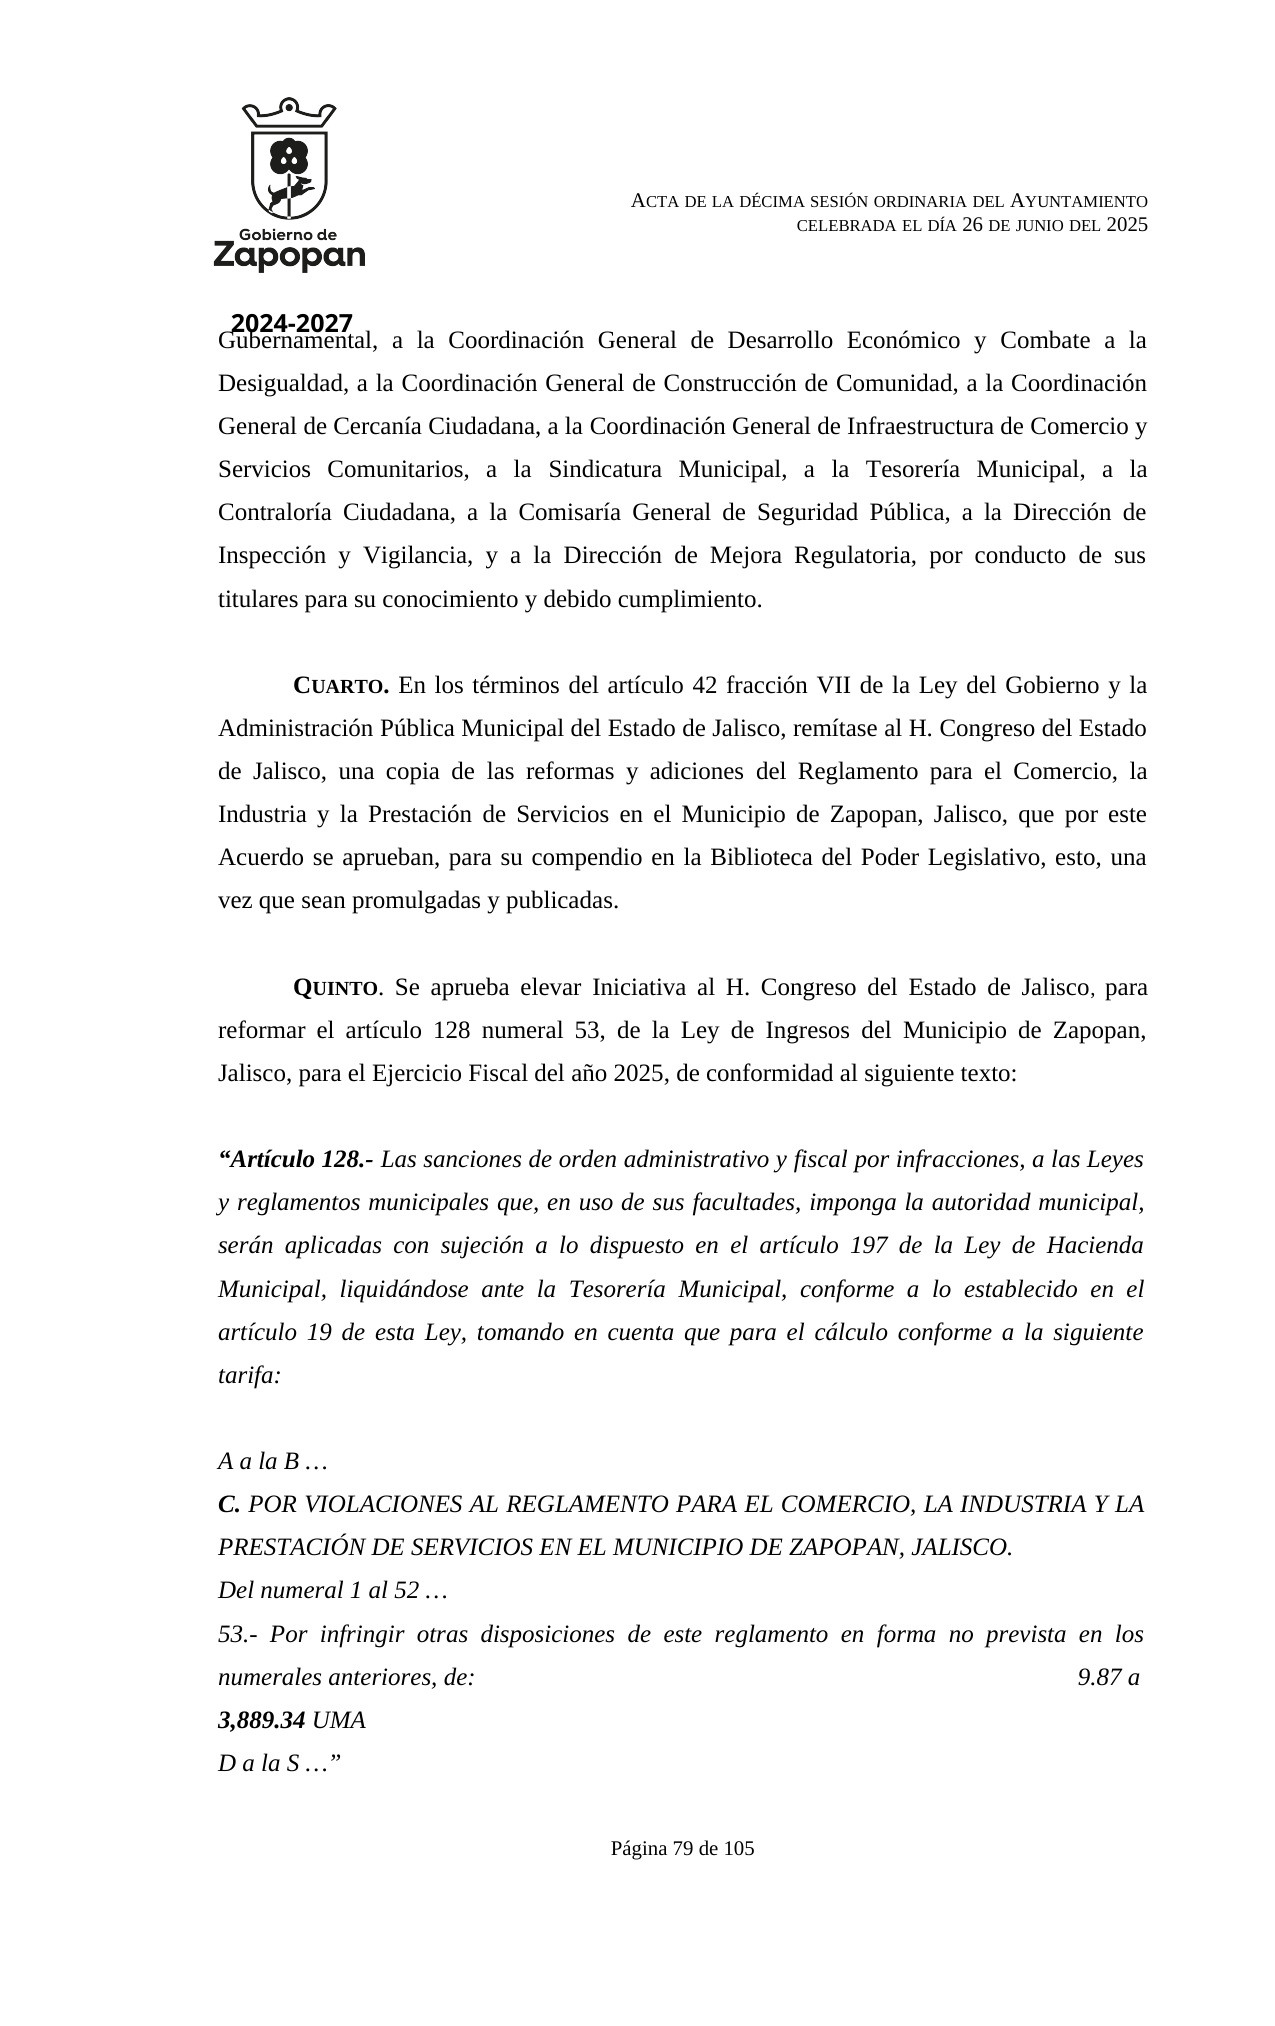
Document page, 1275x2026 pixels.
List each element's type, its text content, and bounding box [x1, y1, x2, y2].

text Quinto. Se aprueba elevar Iniciativa al H. Congreso del Estado de Jalisco, para reformar el artículo 128 numeral 53, de la Ley de Ingresos del Municipio de Zapopan, Jalisco, para el Ejercicio Fiscal del año 2025, de conformidad al siguiente texto: [218, 972, 1148, 1087]
text D a la S …” [218, 1748, 1148, 1777]
picture [213, 97, 365, 273]
text C. POR VIOLACIONES AL REGLAMENTO PARA EL COMERCIO, LA INDUSTRIA Y LA PRESTACIÓN DE SERVICIOS EN EL MUNICIPIO DE ZAPOPAN, JALISCO. [218, 1489, 1148, 1561]
text 53.- Por infringir otras disposiciones de este reglamento en forma no prevista en los numerales anteriores, de: 9.87 a 3,889.34 UMA [218, 1619, 1148, 1734]
text Del numeral 1 al 52 … [218, 1576, 1148, 1604]
text A a la B … [218, 1446, 1148, 1475]
text “Artículo 128.- Las sanciones de orden administrativo y fiscal por infracciones, a las Leyes y reglamentos municipales que, en uso de sus facultades, imponga la autoridad municipal, serán aplicadas con sujeción a lo dispuesto en el artículo 197 de la Ley de Hacienda Municipal, liquidándose ante la Tesorería Municipal, conforme a lo establecido en el artículo 19 de esta Ley, tomando en cuenta que para el cálculo conforme a la siguiente tarifa: [218, 1144, 1148, 1389]
text Cuarto. En los términos del artículo 42 fracción VII de la Ley del Gobierno y la Administración Pública Municipal del Estado de Jalisco, remítase al H. Congreso del Estado de Jalisco, una copia de las reformas y adiciones del Reglamento para el Comercio, la Industria y la Prestación de Servicios en el Municipio de Zapopan, Jalisco, que por este Acuerdo se aprueban, para su compendio en la Biblioteca del Poder Legislativo, esto, una vez que sean promulgadas y publicadas. [218, 670, 1148, 914]
